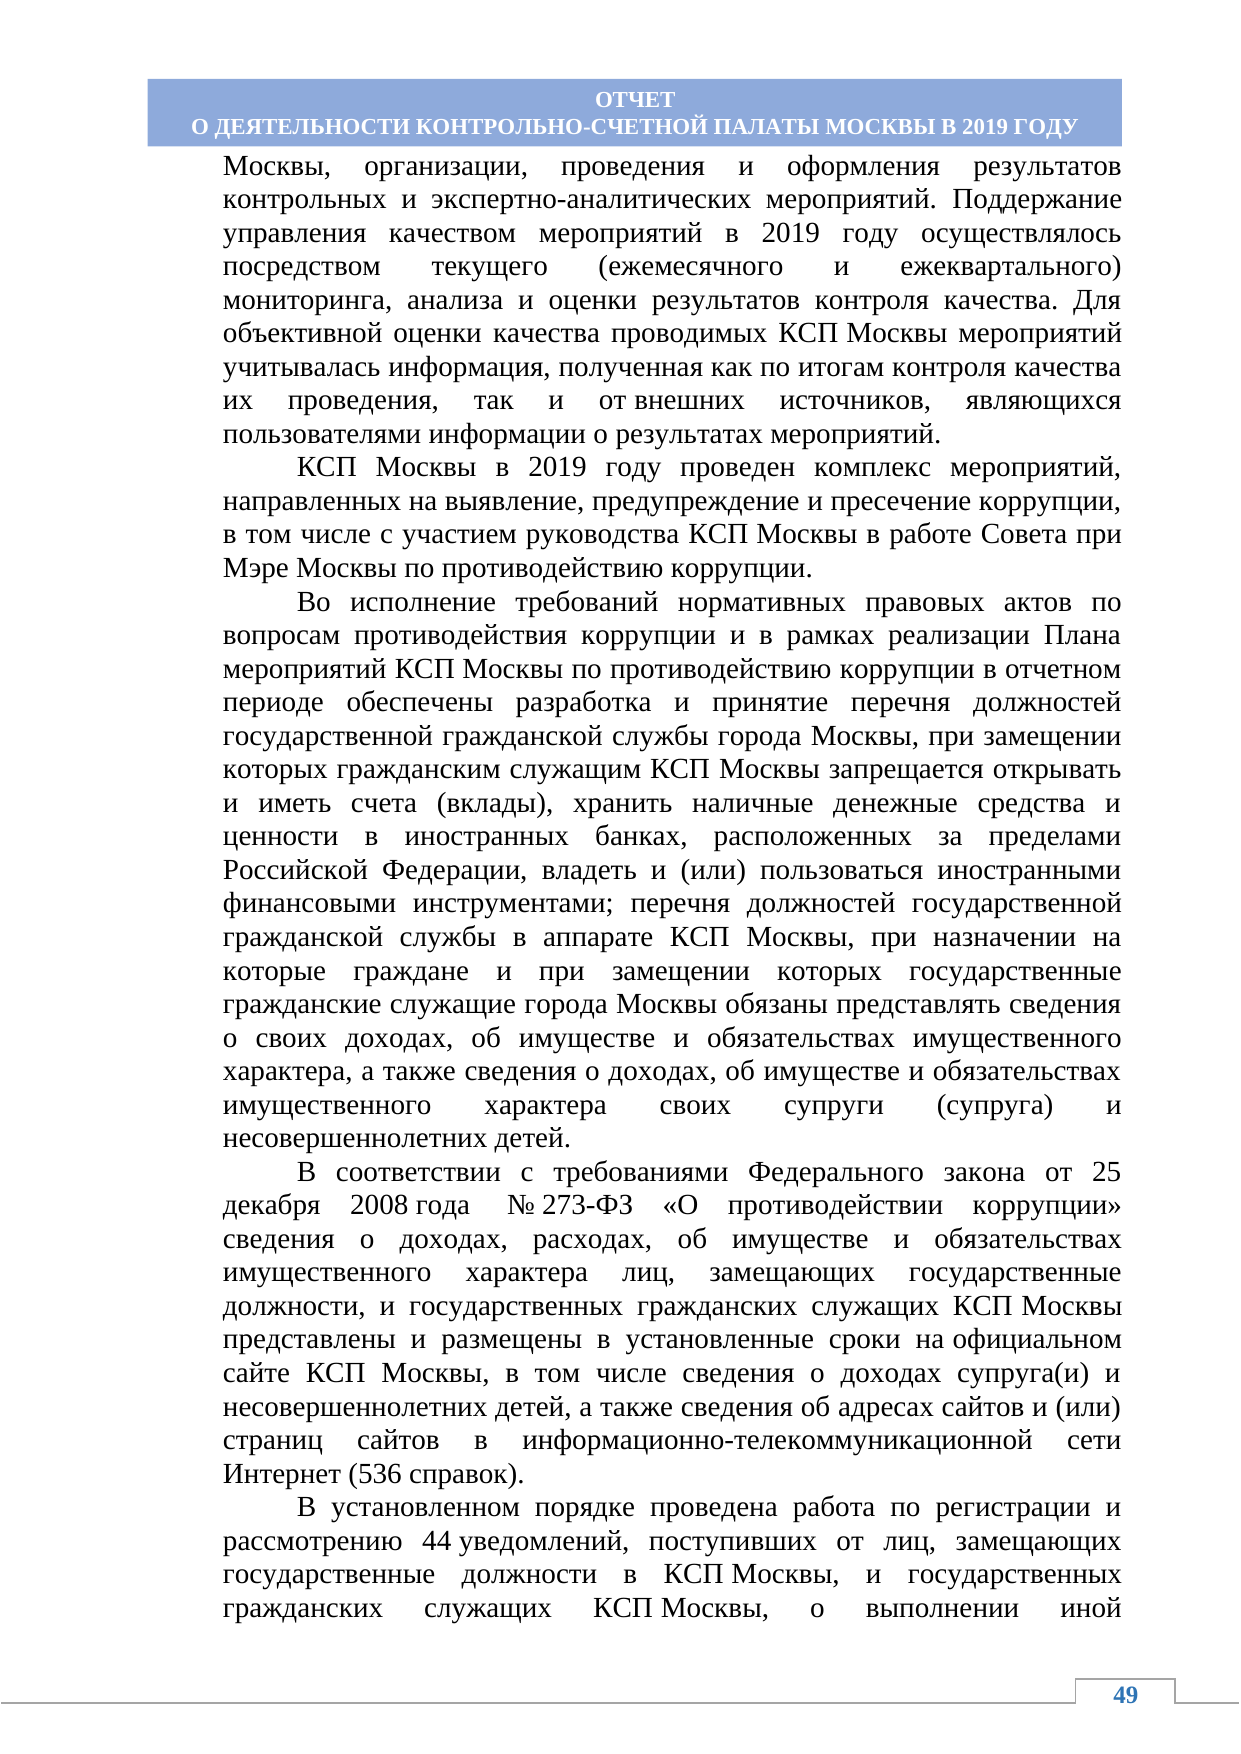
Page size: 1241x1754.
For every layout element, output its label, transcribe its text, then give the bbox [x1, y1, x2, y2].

text Во исполнение требований нормативных правовых актов по вопросам противодействия коррупции и в рамках реализации Плана мероприятий КСП Москвы по противодействию коррупции в отчетном периоде обеспечены разработка и принятие перечня должностей государственной гражданской службы города Москвы, при замещении которых гражданским служащим КСП Москвы запрещается открывать и иметь счета (вклады), хранить наличные денежные средства и ценности в иностранных банках, расположенных за пределами Российской Федерации, владеть и (или) пользоваться иностранными финансовыми инструментами; перечня должностей государственной гражданской службы в аппарате КСП Москвы, при назначении на которые граждане и при замещении которых государственные гражданские служащие города Москвы обязаны представлять сведения о своих доходах, об имуществе и обязательствах имущественного характера, а также сведения о доходах, об имуществе и обязательствах имущественного характера своих супруги (супруга) и несовершеннолетних детей. [223, 584, 1122, 1154]
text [223, 1489, 1122, 1623]
text В соответствии с требованиями Федерального закона от 25 декабря 2008 года № 273-ФЗ «О противодействии коррупции» сведения о доходах, расходах, об имуществе и обязательствах имущественного характера лиц, замещающих государственные должности, и государственных гражданских служащих КСП Москвы представлены и размещены в установленные сроки на официальном сайте КСП Москвы, в том числе сведения о доходах супруга(и) и несовершеннолетних детей, а также сведения об адресах сайтов и (или) страниц сайтов в информационно-телекоммуникационной сети Интернет (536 справок). [223, 1154, 1122, 1489]
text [223, 148, 1122, 449]
text КСП Москвы в 2019 году проведен комплекс мероприятий, направленных на выявление, предупреждение и пресечение коррупции, в том числе с участием руководства КСП Москвы в работе Совета при Мэре Москвы по противодействию коррупции. [223, 449, 1122, 584]
